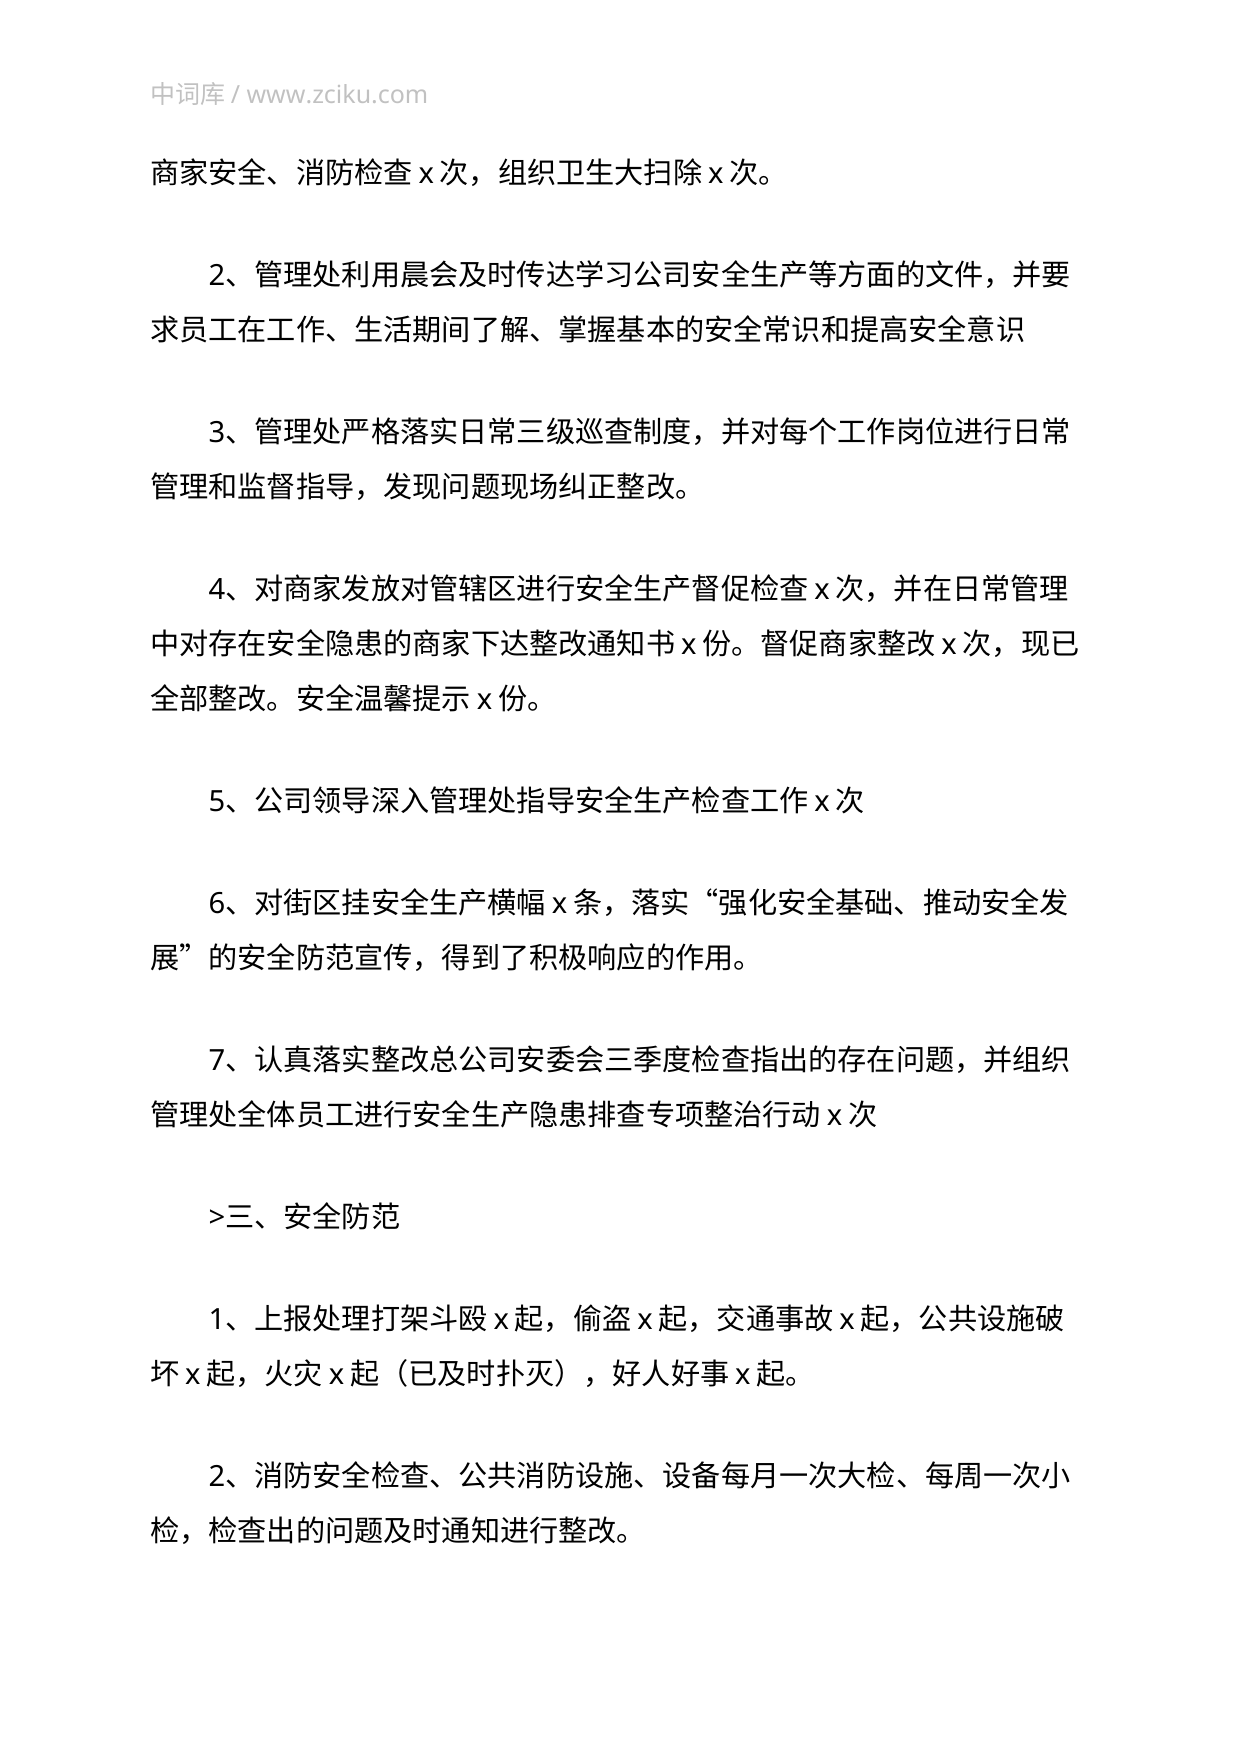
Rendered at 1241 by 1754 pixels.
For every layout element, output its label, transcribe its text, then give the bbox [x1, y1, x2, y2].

text 6、对街区挂安全生产横幅x条，落实“强化安全基础、推动安全发展”的安全防范宣传，得到了积极响应的作用。 [150, 879, 1090, 977]
text >三、安全防范 [150, 1193, 1090, 1236]
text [150, 150, 1090, 192]
text 5、公司领导深入管理处指导安全生产检查工作x次 [150, 777, 1090, 820]
text 1、上报处理打架斗殴x起，偷盗x起，交通事故x起，公共设施破坏x起，火灾x起（已及时扑灭），好人好事x起。 [150, 1295, 1090, 1393]
text 2、管理处利用晨会及时传达学习公司安全生产等方面的文件，并要求员工在工作、生活期间了解、掌握基本的安全常识和提高安全意识 [150, 252, 1090, 349]
text 2、消防安全检查、公共消防设施、设备每月一次大检、每周一次小检，检查出的问题及时通知进行整改。 [150, 1452, 1090, 1549]
text 7、认真落实整改总公司安委会三季度检查指出的存在问题，并组织管理处全体员工进行安全生产隐患排查专项整治行动x次 [150, 1036, 1090, 1134]
text 4、对商家发放对管辖区进行安全生产督促检查x次，并在日常管理中对存在安全隐患的商家下达整改通知书x份。督促商家整改x次，现已全部整改。安全温馨提示x份。 [150, 566, 1090, 718]
text 3、管理处严格落实日常三级巡查制度，并对每个工作岗位进行日常管理和监督指导，发现问题现场纠正整改。 [150, 409, 1090, 506]
